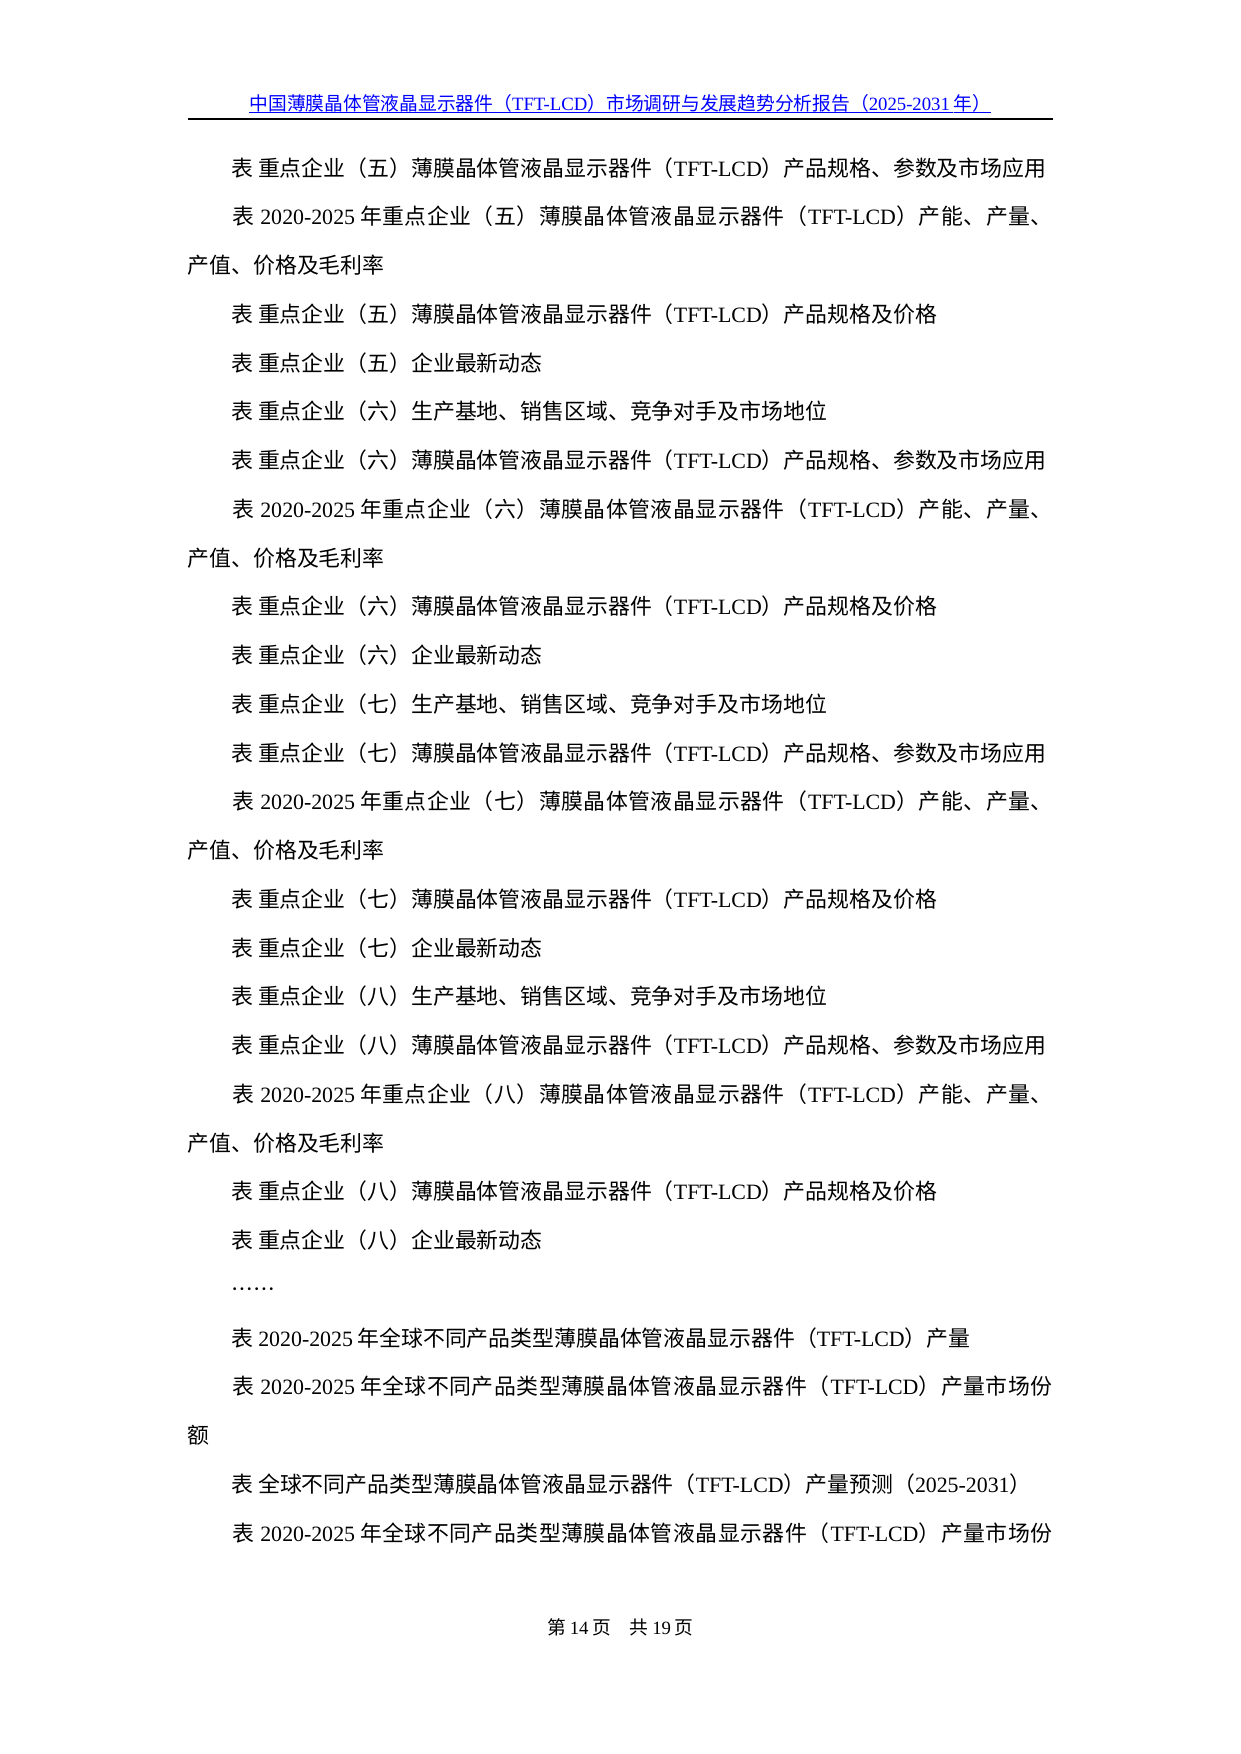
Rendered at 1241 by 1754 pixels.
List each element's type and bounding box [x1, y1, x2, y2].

text [187, 150, 1053, 1548]
